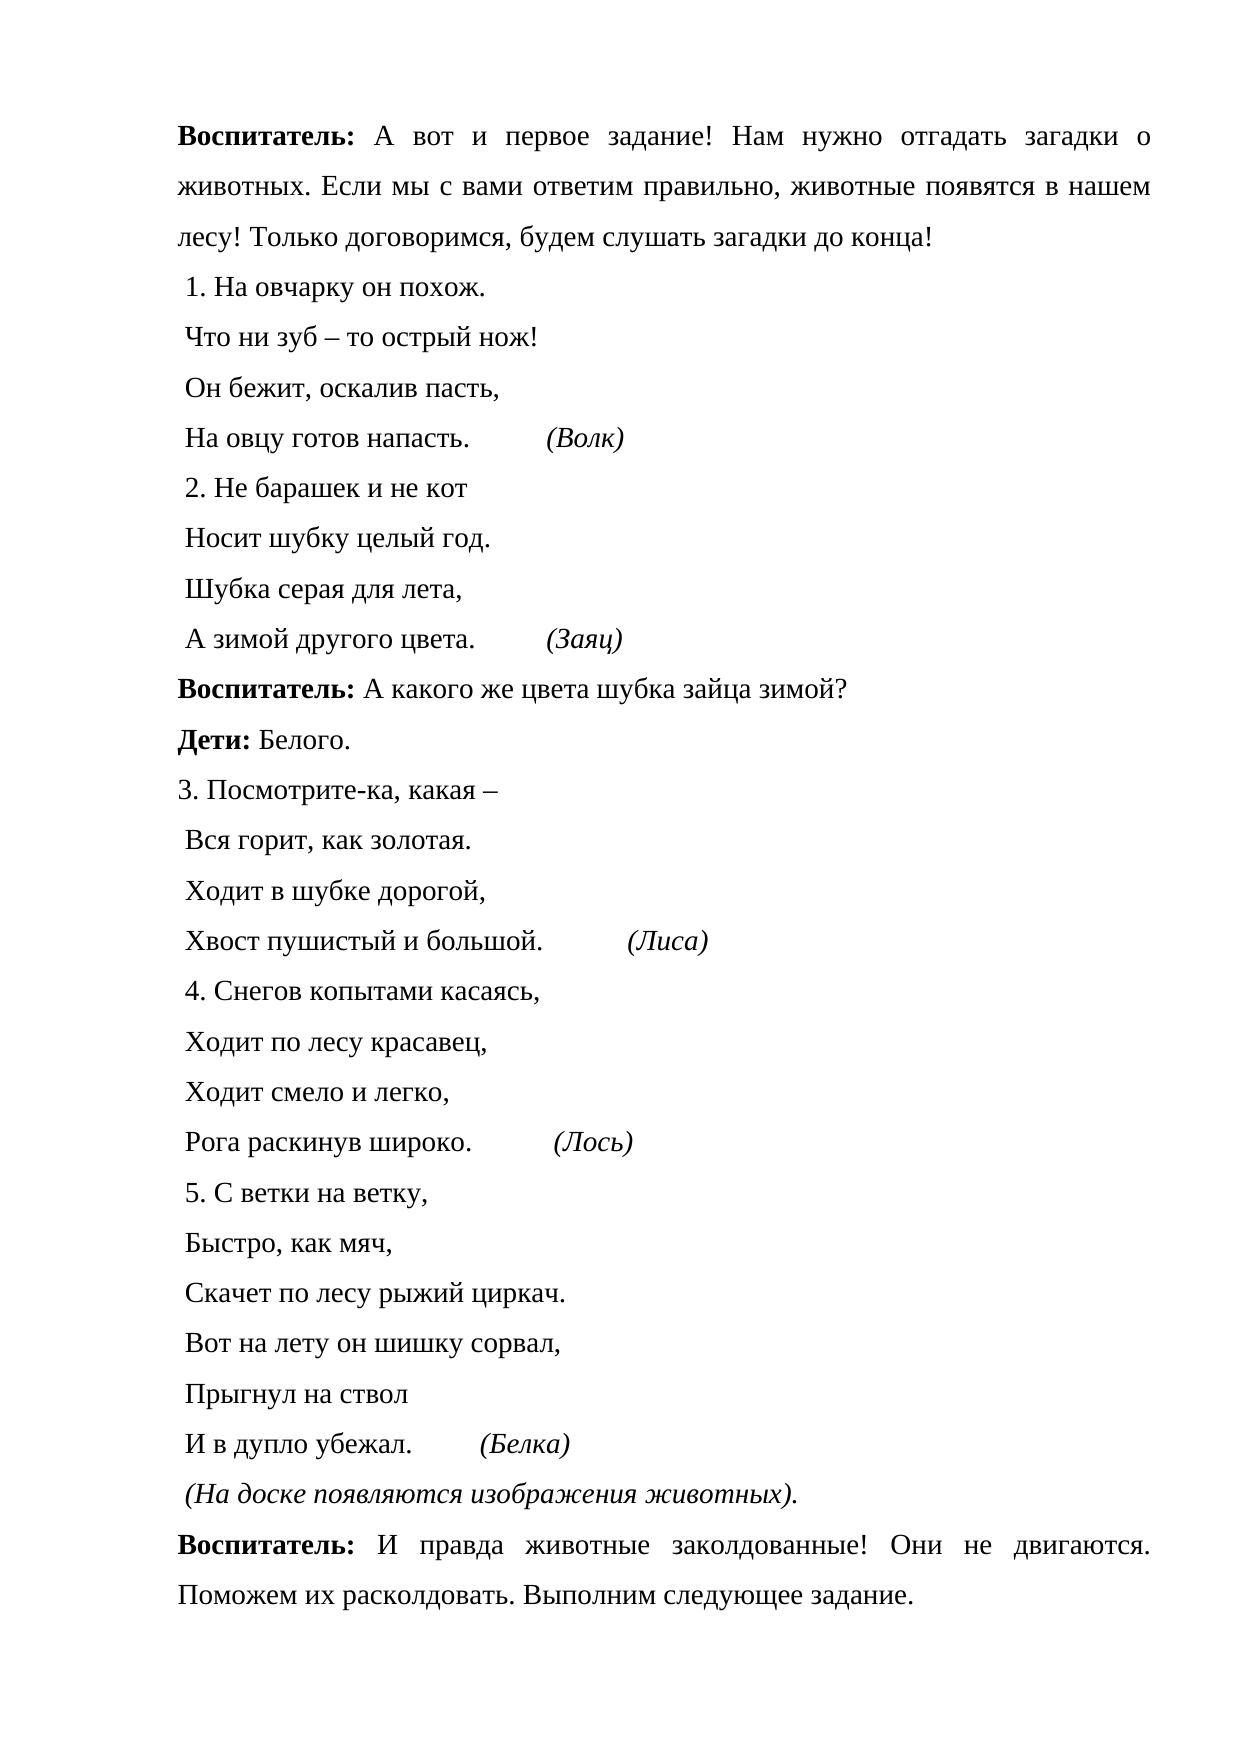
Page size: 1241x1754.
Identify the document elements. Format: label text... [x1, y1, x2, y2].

text Воспитатель: А какого же цвета шубка зайца зимой? [177, 672, 1152, 705]
text (На доске появляются изображения животных). [177, 1477, 1152, 1510]
text А зимой другого цвета. (Заяц) [177, 621, 1152, 655]
text Прыгнул на ствол [177, 1376, 1152, 1409]
text Хвост пушистый и большой. (Лиса) [177, 923, 1152, 957]
text Он бежит, оскалив пасть, [177, 370, 1152, 403]
text И в дупло убежал. (Белка) [177, 1426, 1152, 1460]
text Носит шубку целый год. [177, 521, 1152, 554]
text Шубка серая для лета, [177, 571, 1152, 604]
text Рога раскинув широко. (Лось) [177, 1124, 1152, 1158]
text Быстро, как мяч, [177, 1225, 1152, 1258]
text 5. С ветки на ветку, [177, 1175, 1152, 1208]
text 1. На овчарку он похож. [177, 269, 1152, 303]
text 3. Посмотрите-ка, какая – [177, 772, 1152, 806]
text Ходит смело и легко, [177, 1074, 1152, 1108]
text Воспитатель: И правда животные заколдованные! Они не двигаются. Поможем их расколдовать. Выполним следующее задание. [177, 1527, 1152, 1611]
text Скачет по лесу рыжий циркач. [177, 1275, 1152, 1309]
text Ходит в шубке дорогой, [177, 873, 1152, 906]
text 2. Не барашек и не кот [177, 470, 1152, 504]
text На овцу готов напасть. (Волк) [177, 420, 1152, 453]
text Вот на лету он шишку сорвал, [177, 1326, 1152, 1359]
text Воспитатель: А вот и первое задание! Нам нужно отгадать загадки о животных. Если мы с вами ответим правильно, животные появятся в нашем лесу! Только договоримся, будем слушать загадки до конца! [177, 118, 1152, 252]
text Вся горит, как золотая. [177, 822, 1152, 856]
text Ходит по лесу красавец, [177, 1024, 1152, 1057]
text 4. Снегов копытами касаясь, [177, 973, 1152, 1007]
text Что ни зуб – то острый нож! [177, 319, 1152, 353]
text Дети: Белого. [177, 722, 1152, 755]
